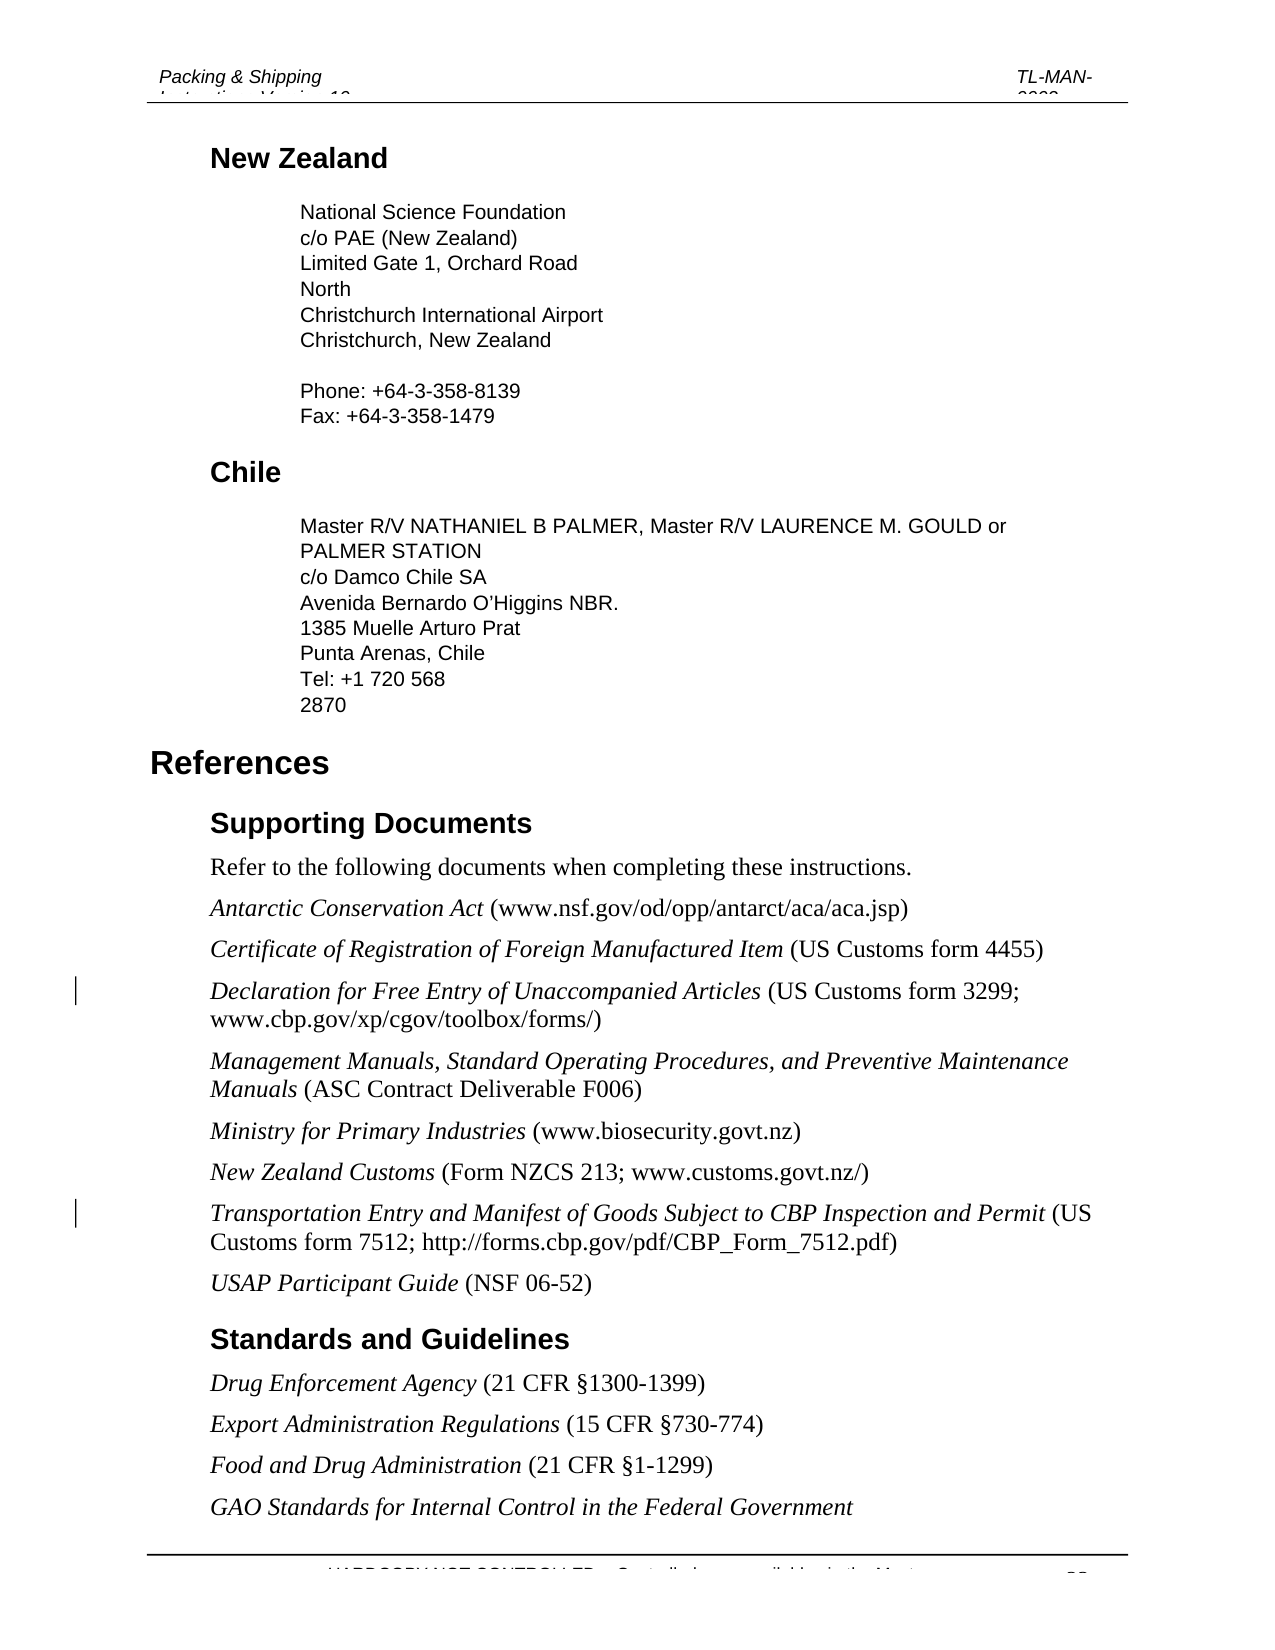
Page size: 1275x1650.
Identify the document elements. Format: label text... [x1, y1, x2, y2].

subtitle Supporting Documents [210, 806, 1235, 840]
text Management Manuals, Standard Operating Procedures, and Preventive Maintenance Manuals (ASC Contract Deliverable F006) [210, 1046, 1071, 1103]
text New Zealand Customs (Form NZCS 213; www.customs.govt.nz/) [210, 1157, 1235, 1186]
subtitle Standards and Guidelines [210, 1322, 1235, 1356]
text Avenida Bernardo O’Higgins NBR. 1385 Muelle Arturo Prat [300, 590, 670, 639]
text Certificate of Registration of Foreign Manufactured Item (US Customs form 4455) [210, 934, 1235, 963]
text Phone: +64-3-358-8139 [300, 378, 1235, 402]
subtitle References [150, 743, 1235, 781]
text Master R/V NATHANIEL B PALMER, Master R/V LAURENCE M. GOULD or PALMER STATION [300, 514, 1069, 563]
text National Science Foundation c/o PAE (New Zealand) Limited Gate 1, Orchard Road North [300, 199, 589, 301]
text Declaration for Free Entry of Unaccompanied Articles (US Customs form 3299; www.cbp.gov/xp/cgov/toolbox/forms/) [210, 976, 1235, 1033]
subtitle Chile [210, 455, 1235, 488]
text GAO Standards for Internal Control in the Federal Government [210, 1492, 1235, 1520]
text USAP Participant Guide (NSF 06-52) [210, 1268, 1235, 1297]
text Punta Arenas, Chile Tel: +1 720 568 2870 [300, 641, 496, 717]
text c/o Damco Chile SA [300, 564, 1235, 588]
text Refer to the following documents when completing these instructions. [210, 852, 1235, 881]
text Drug Enforcement Agency (21 CFR §1300-1399) Export Administration Regulations (15 CFR §730-774) Food and Drug Administration (21 CFR §1-1299) [210, 1368, 764, 1479]
text Antarctic Conservation Act (www.nsf.gov/od/opp/antarct/aca/aca.jsp) [210, 893, 1235, 922]
text Ministry for Primary Industries (www.biosecurity.govt.nz) [210, 1116, 1235, 1144]
text Transportation Entry and Manifest of Goods Subject to CBP Inspection and Permit (US Customs form 7512; http://forms.cbp.gov/pdf/CBP_Form_7512.pdf) [210, 1198, 1119, 1256]
text Fax: +64-3-358-1479 [300, 404, 1235, 428]
text Christchurch International Airport Christchurch, New Zealand [300, 303, 605, 352]
subtitle New Zealand [210, 141, 1235, 174]
